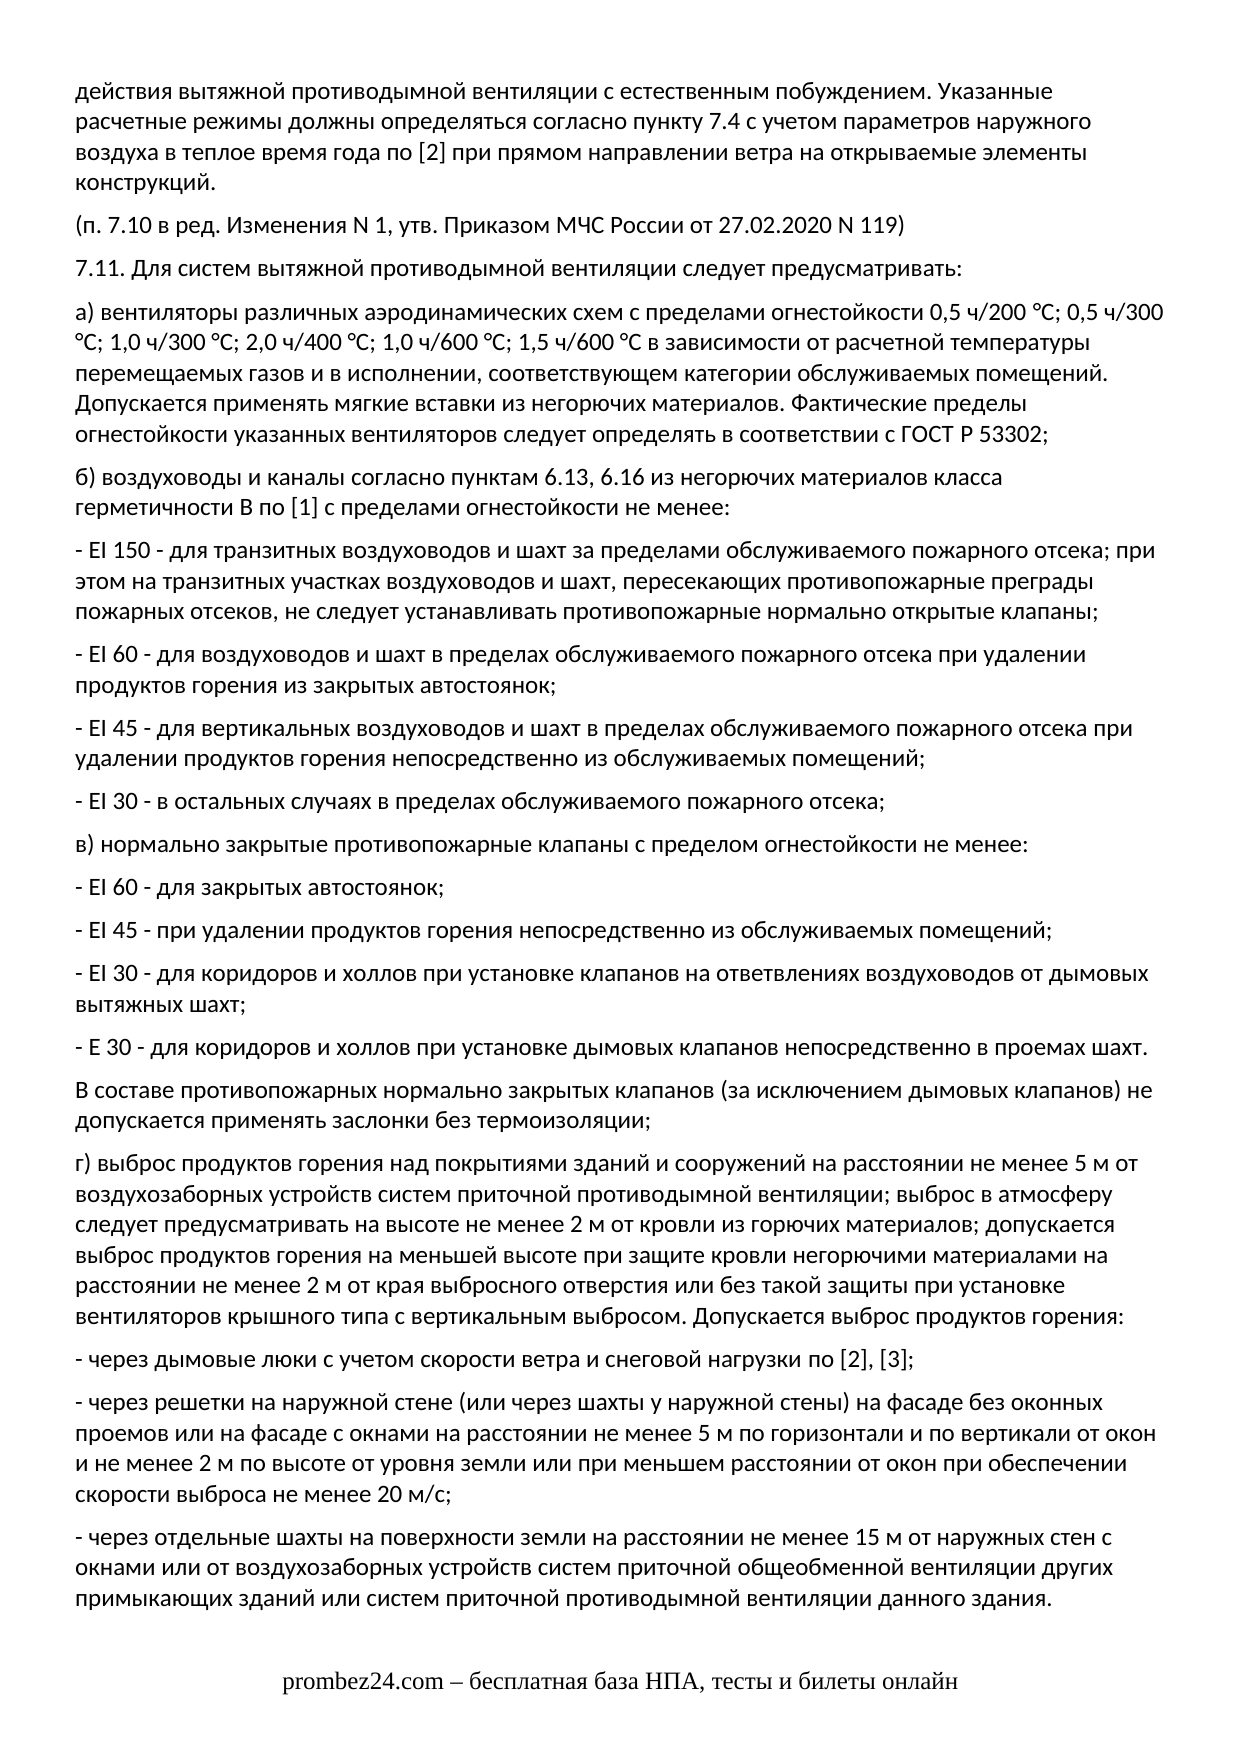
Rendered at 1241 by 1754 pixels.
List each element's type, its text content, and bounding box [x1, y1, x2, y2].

text В составе противопожарных нормально закрытых клапанов (за исключением дымовых клапанов) не допускается применять заслонки без термоизоляции; [75, 1074, 1165, 1135]
text - EI 45 - при удалении продуктов горения непосредственно из обслуживаемых помещений; [75, 914, 1165, 945]
text - EI 30 - в остальных случаях в пределах обслуживаемого пожарного отсека; [75, 785, 1165, 816]
text - через отдельные шахты на поверхности земли на расстоянии не менее 15 м от наружных стен с окнами или от воздухозаборных устройств систем приточной общеобменной вентиляции других примыкающих зданий или систем приточной противодымной вентиляции данного здания. [75, 1521, 1165, 1612]
text - E 30 - для коридоров и холлов при установке дымовых клапанов непосредственно в проемах шахт. [75, 1031, 1165, 1062]
text - через дымовые люки с учетом скорости ветра и снеговой нагрузки по [2], [3]; [75, 1343, 1165, 1374]
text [75, 75, 1165, 197]
text (п. 7.10 в ред. Изменения N 1, утв. Приказом МЧС России от 27.02.2020 N 119) [75, 209, 1165, 240]
text г) выброс продуктов горения над покрытиями зданий и сооружений на расстоянии не менее 5 м от воздухозаборных устройств систем приточной противодымной вентиляции; выброс в атмосферу следует предусматривать на высоте не менее 2 м от кровли из горючих материалов; допускается выброс продуктов горения на меньшей высоте при защите кровли негорючими материалами на расстоянии не менее 2 м от края выбросного отверстия или без такой защиты при установке вентиляторов крышного типа с вертикальным выбросом. Допускается выброс продуктов горения: [75, 1148, 1165, 1331]
text 7.11. Для систем вытяжной противодымной вентиляции следует предусматривать: [75, 253, 1165, 283]
text б) воздуховоды и каналы согласно пунктам 6.13, 6.16 из негорючих материалов класса герметичности В по [1] с пределами огнестойкости не менее: [75, 461, 1165, 522]
text а) вентиляторы различных аэродинамических схем с пределами огнестойкости 0,5 ч/200 °С; 0,5 ч/300 °С; 1,0 ч/300 °С; 2,0 ч/400 °С; 1,0 ч/600 °С; 1,5 ч/600 °С в зависимости от расчетной температуры перемещаемых газов и в исполнении, соответствующем категории обслуживаемых помещений. Допускается применять мягкие вставки из негорючих материалов. Фактические пределы огнестойкости указанных вентиляторов следует определять в соответствии с ГОСТ Р 53302; [75, 296, 1165, 448]
text - через решетки на наружной стене (или через шахты у наружной стены) на фасаде без оконных проемов или на фасаде с окнами на расстоянии не менее 5 м по горизонтали и по вертикали от окон и не менее 2 м по высоте от уровня земли или при меньшем расстоянии от окон при обеспечении скорости выброса не менее 20 м/с; [75, 1386, 1165, 1508]
text в) нормально закрытые противопожарные клапаны с пределом огнестойкости не менее: [75, 828, 1165, 859]
text - EI 30 - для коридоров и холлов при установке клапанов на ответвлениях воздуховодов от дымовых вытяжных шахт; [75, 957, 1165, 1018]
text - EI 45 - для вертикальных воздуховодов и шахт в пределах обслуживаемого пожарного отсека при удалении продуктов горения непосредственно из обслуживаемых помещений; [75, 712, 1165, 773]
text - EI 60 - для закрытых автостоянок; [75, 871, 1165, 902]
text - EI 60 - для воздуховодов и шахт в пределах обслуживаемого пожарного отсека при удалении продуктов горения из закрытых автостоянок; [75, 638, 1165, 699]
text - EI 150 - для транзитных воздуховодов и шахт за пределами обслуживаемого пожарного отсека; при этом на транзитных участках воздуховодов и шахт, пересекающих противопожарные преграды пожарных отсеков, не следует устанавливать противопожарные нормально открытые клапаны; [75, 534, 1165, 626]
